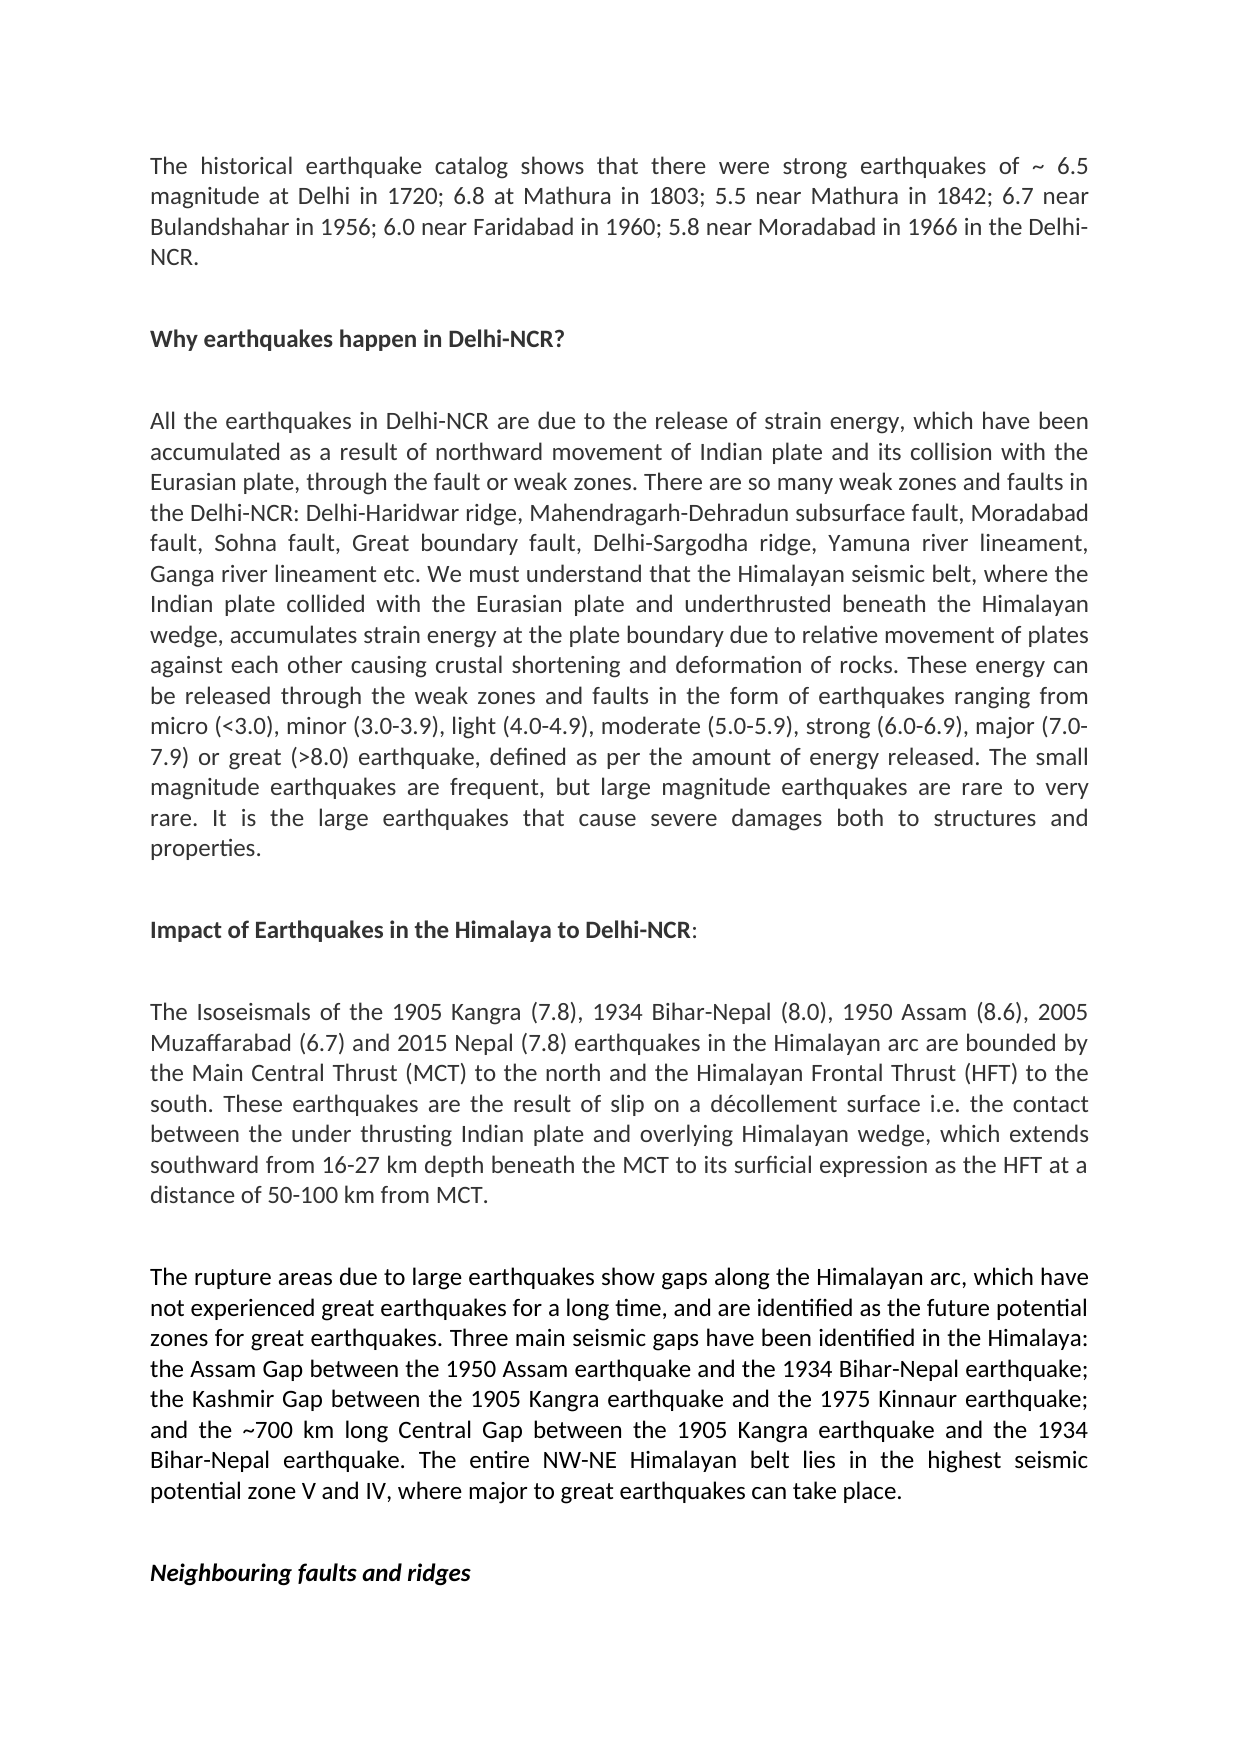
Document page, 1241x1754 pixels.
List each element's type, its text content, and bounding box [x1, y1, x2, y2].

text The rupture areas due to large earthquakes show gaps along the Himalayan arc, which have not experienced great earthquakes for a long time, and are identified as the future potential zones for great earthquakes. Three main seismic gaps have been identified in the Himalaya: the Assam Gap between the 1950 Assam earthquake and the 1934 Bihar-Nepal earthquake; the Kashmir Gap between the 1905 Kangra earthquake and the 1975 Kinnaur earthquake; and the ~700 km long Central Gap between the 1905 Kangra earthquake and the 1934 Bihar-Nepal earthquake. The entire NW-NE Himalayan belt lies in the highest seismic potential zone V and IV, where major to great earthquakes can take place. [150, 1261, 1090, 1506]
text The historical earthquake catalog shows that there were strong earthquakes of ~ 6.5 magnitude at Delhi in 1720; 6.8 at Mathura in 1803; 5.5 near Mathura in 1842; 6.7 near Bulandshahar in 1956; 6.0 near Faridabad in 1960; 5.8 near Moradabad in 1966 in the Delhi-NCR. [150, 150, 1090, 272]
text All the earthquakes in Delhi-NCR are due to the release of strain energy, which have been accumulated as a result of northward movement of Indian plate and its collision with the Eurasian plate, through the fault or weak zones. There are so many weak zones and faults in the Delhi-NCR: Delhi-Haridwar ridge, Mahendragarh-Dehradun subsurface fault, Moradabad fault, Sohna fault, Great boundary fault, Delhi-Sargodha ridge, Yamuna river lineament, Ganga river lineament etc. We must understand that the Himalayan seismic belt, where the Indian plate collided with the Eurasian plate and underthrusted beneath the Himalayan wedge, accumulates strain energy at the plate boundary due to relative movement of plates against each other causing crustal shortening and deformation of rocks. These energy can be released through the weak zones and faults in the form of earthquakes ranging from micro (<3.0), minor (3.0-3.9), light (4.0-4.9), moderate (5.0-5.9), strong (6.0-6.9), major (7.0-7.9) or great (>8.0) earthquake, defined as per the amount of energy released. The small magnitude earthquakes are frequent, but large magnitude earthquakes are rare to very rare. It is the large earthquakes that cause severe damages both to structures and properties. [150, 405, 1090, 863]
text Why earthquakes happen in Delhi-NCR? [150, 323, 1090, 354]
text The Isoseismals of the 1905 Kangra (7.8), 1934 Bihar-Nepal (8.0), 1950 Assam (8.6), 2005 Muzaffarabad (6.7) and 2015 Nepal (7.8) earthquakes in the Himalayan arc are bounded by the Main Central Thrust (MCT) to the north and the Himalayan Frontal Thrust (HFT) to the south. These earthquakes are the result of slip on a décollement surface i.e. the contact between the under thrusting Indian plate and overlying Himalayan wedge, which extends southward from 16-27 km depth beneath the MCT to its surficial expression as the HFT at a distance of 50-100 km from MCT. [150, 996, 1090, 1210]
text Impact of Earthquakes in the Himalaya to Delhi-NCR: [150, 914, 1090, 945]
text Neighbouring faults and ridges [150, 1557, 1090, 1587]
